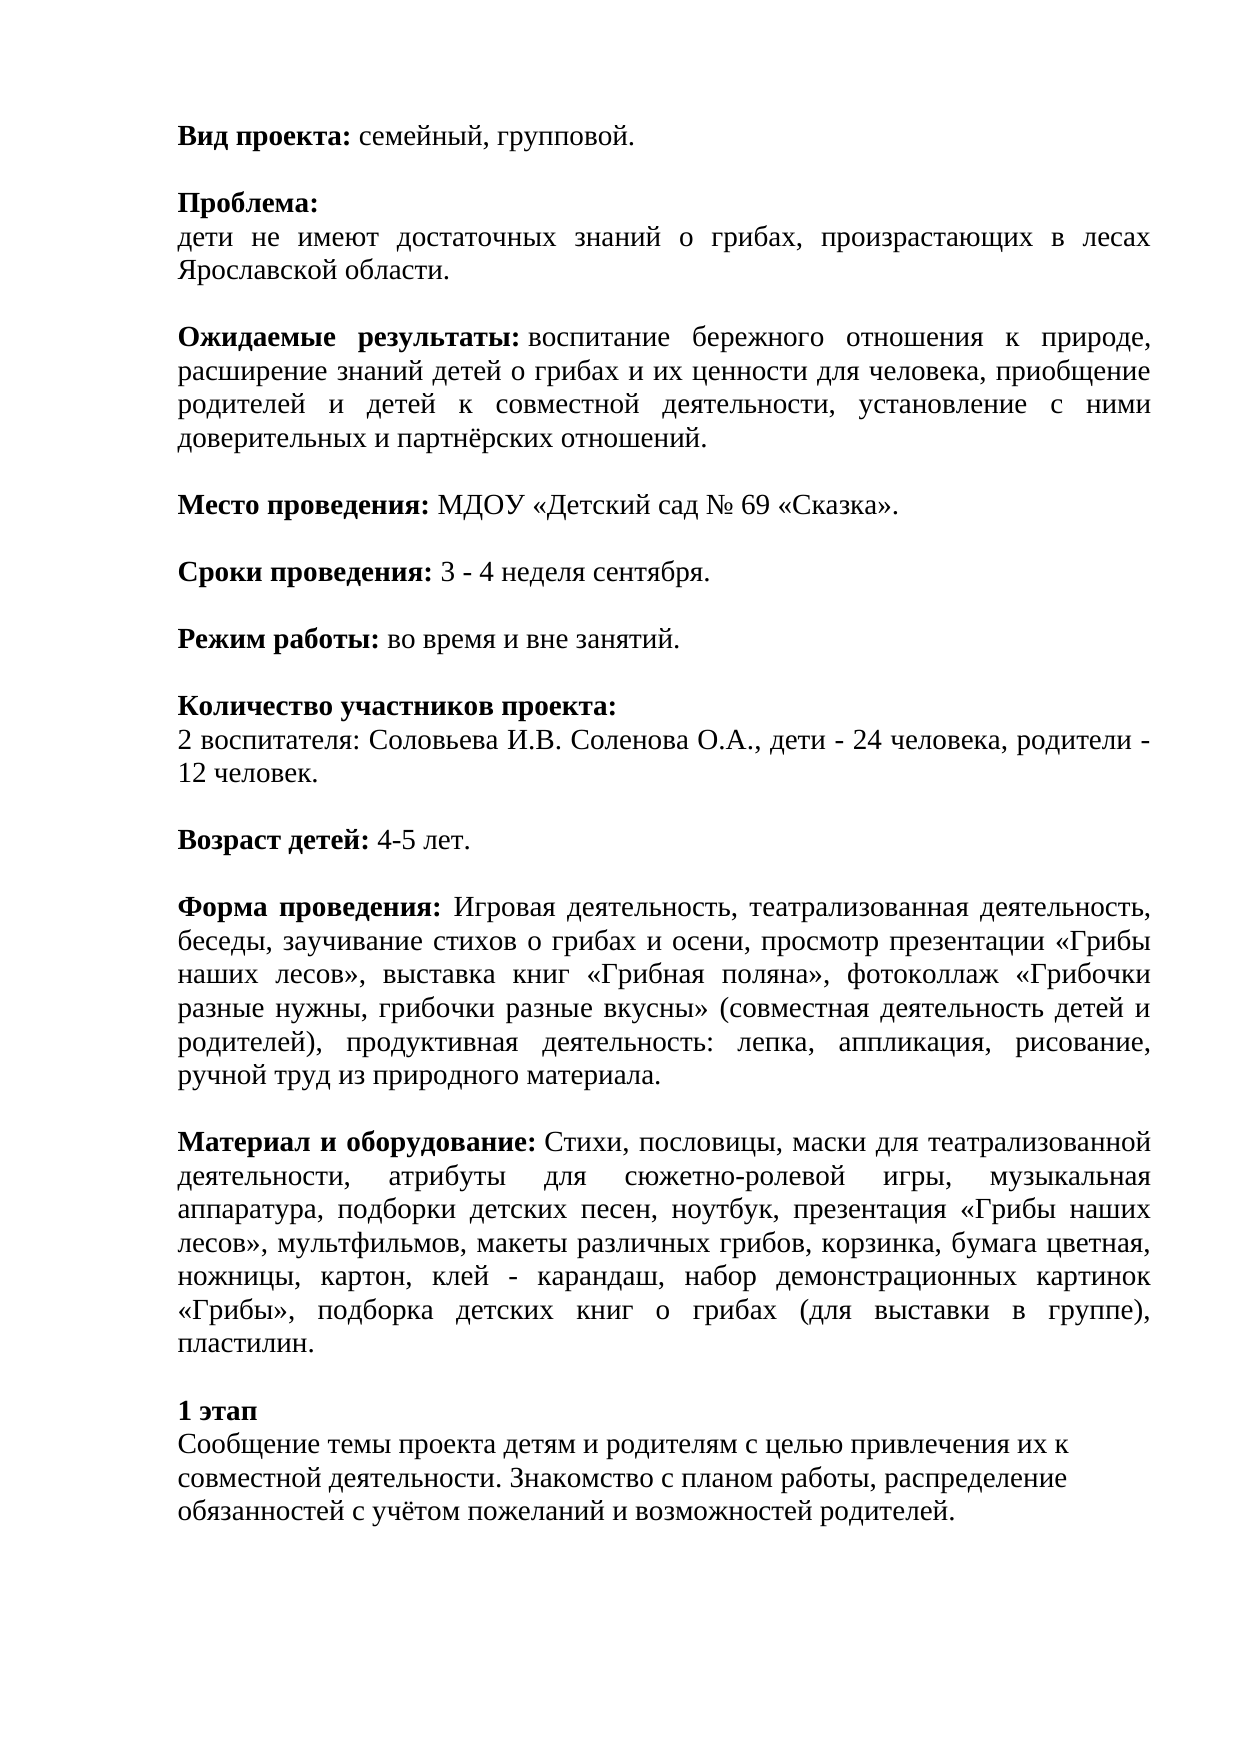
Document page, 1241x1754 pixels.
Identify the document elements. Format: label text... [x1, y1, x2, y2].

text Количество участников проекта: [177, 688, 1152, 722]
text 1 этап [177, 1393, 1152, 1426]
text Сообщение темы проекта детям и родителям с целью привлечения их к совместной деятельности. Знакомство с планом работы, распределение обязанностей с учётом пожеланий и возможностей родителей. [177, 1426, 1152, 1527]
text Режим работы: во время и вне занятий. [177, 621, 1152, 655]
text Вид проекта: семейный, групповой. [177, 118, 1152, 152]
text Форма проведения: Игровая деятельность, театрализованная деятельность, беседы, заучивание стихов о грибах и осени, просмотр презентации «Грибы наших лесов», выставка книг «Грибная поляна», фотоколлаж «Грибочки разные нужны, грибочки разные вкусны» (совместная деятельность детей и родителей), продуктивная деятельность: лепка, аппликация, рисование, ручной труд из природного материала. [177, 889, 1152, 1091]
text Место проведения: МДОУ «Детский сад № 69 «Сказка». [177, 487, 1152, 521]
text Сроки проведения: 3 - 4 неделя сентября. [177, 554, 1152, 588]
text дети не имеют достаточных знаний о грибах, произрастающих в лесах Ярославской области. [177, 219, 1152, 286]
text Материал и оборудование: Стихи, пословицы, маски для театрализованной деятельности, атрибуты для сюжетно-ролевой игры, музыкальная аппаратура, подборки детских песен, ноутбук, презентация «Грибы наших лесов», мультфильмов, макеты различных грибов, корзинка, бумага цветная, ножницы, картон, клей - карандаш, набор демонстрационных картинок «Грибы», подборка детских книг о грибах (для выставки в группе), пластилин. [177, 1124, 1152, 1359]
text Ожидаемые результаты: воспитание бережного отношения к природе, расширение знаний детей о грибах и их ценности для человека, приобщение родителей и детей к совместной деятельности, установление с ними доверительных и партнёрских отношений. [177, 319, 1152, 453]
text 2 воспитателя: Соловьева И.В. Соленова О.А., дети - 24 человека, родители -12 человек. [177, 722, 1152, 789]
text Проблема: [177, 185, 1152, 219]
text Возраст детей: 4-5 лет. [177, 822, 1152, 856]
